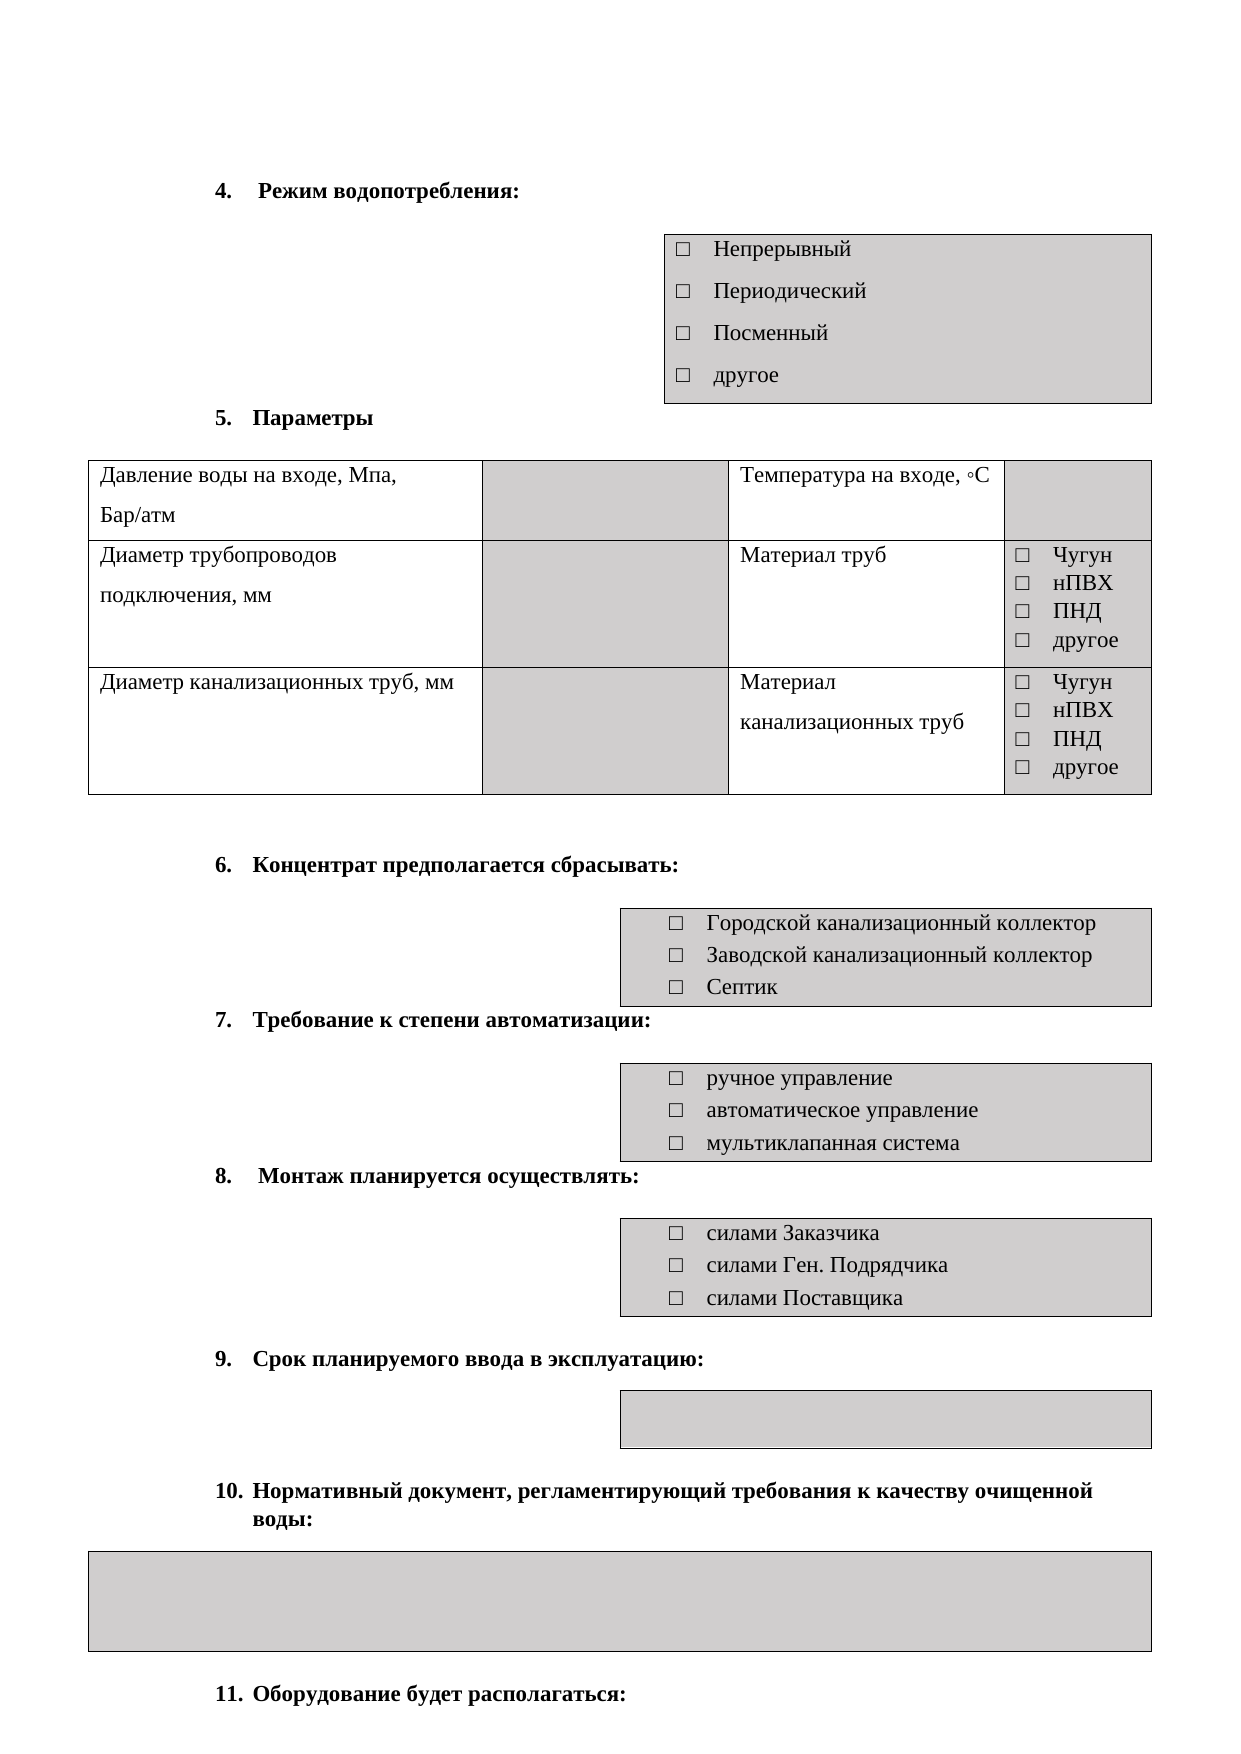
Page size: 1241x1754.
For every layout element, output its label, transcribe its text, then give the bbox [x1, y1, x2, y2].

list Нормативный документ, регламентирующий требования к качеству очищенной воды: [215, 1477, 1152, 1532]
table_header силами Заказчика силами Ген. Подрядчика силами Поставщика [621, 1219, 1151, 1316]
list Параметры [215, 404, 1152, 430]
table_header [1005, 461, 1151, 540]
table_header Городской канализационный коллектор Заводской канализационный коллектор Септик [621, 909, 1151, 1006]
list Оборудование будет располагаться: [215, 1680, 1152, 1707]
list Срок планируемого ввода в эксплуатацию: [215, 1345, 1152, 1372]
table_header Давление воды на входе, Мпа, Бар/атм [89, 461, 482, 540]
table_header [621, 1391, 1151, 1447]
list Концентрат предполагается сбрасывать: [215, 851, 1152, 878]
list Требование к степени автоматизации: [215, 1007, 1152, 1033]
table_header Температура на входе, ◦С [729, 461, 1004, 540]
table_header [483, 461, 728, 540]
table_cell [483, 541, 728, 667]
table_cell [483, 668, 728, 794]
table_header ручное управление автоматическое управление мультиклапанная система [621, 1064, 1151, 1161]
table_cell Материал канализационных труб [729, 668, 1004, 794]
table_header Непрерывный Периодический Посменный другое [665, 235, 1151, 403]
list Режим водопотребления: [215, 177, 1152, 204]
table_cell Материал труб [729, 541, 1004, 667]
table_header [89, 1552, 1151, 1651]
list Монтаж планируется осуществлять: [215, 1162, 1152, 1188]
table_cell Диаметр канализационных труб, мм [89, 668, 482, 794]
table_cell Чугун нПВХ ПНД другое [1005, 541, 1151, 667]
table_cell Диаметр трубопроводов подключения, мм [89, 541, 482, 667]
table_cell Чугун нПВХ ПНД другое [1005, 668, 1151, 794]
